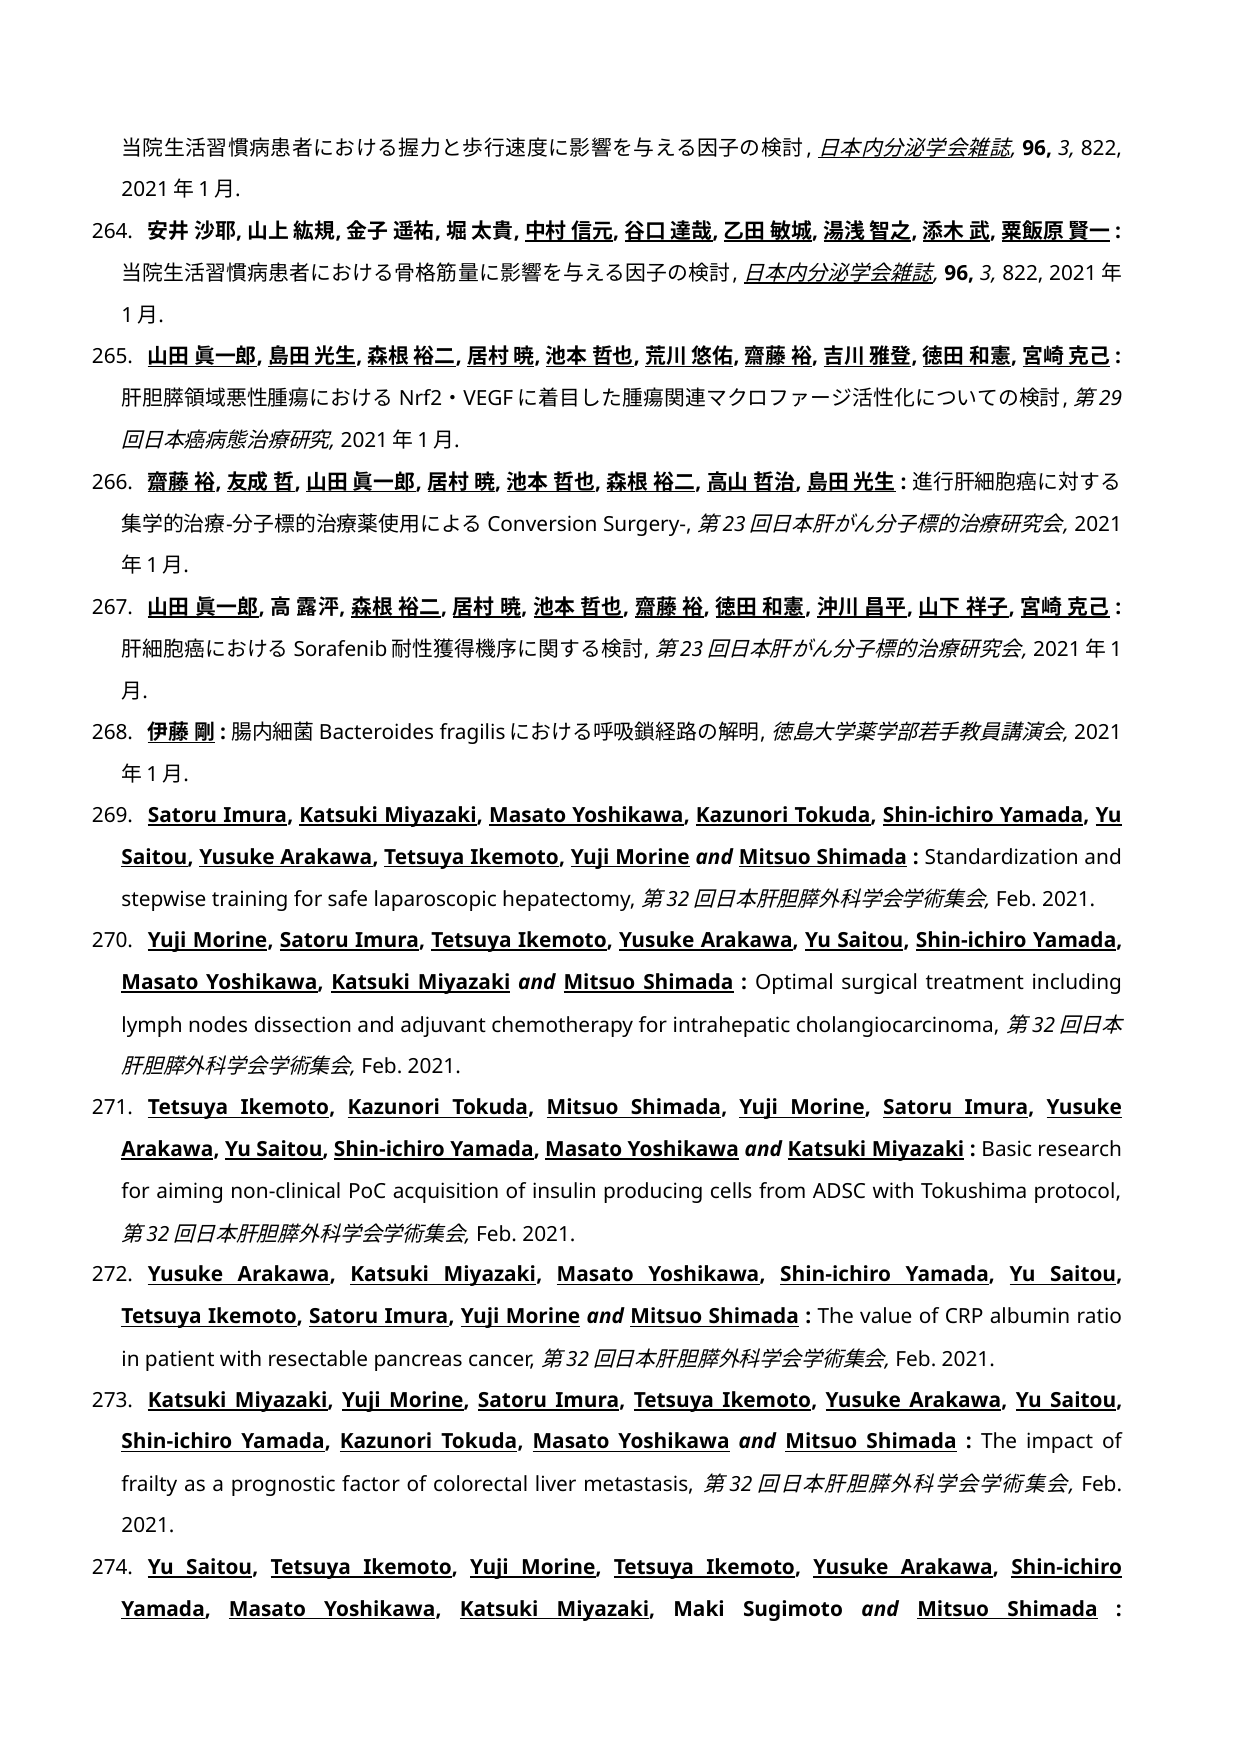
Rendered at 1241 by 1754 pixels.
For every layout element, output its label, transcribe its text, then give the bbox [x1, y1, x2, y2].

list 伊藤 剛 : 腸内細菌Bacteroides fragilisにおける呼吸鎖経路の解明, 徳島大学薬学部若手教員講演会, 2021年1月. [92, 710, 1122, 793]
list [92, 125, 1122, 209]
list 安井 沙耶, 山上 紘規, 金子 遥祐, 堀 太貴, 中村 信元, 谷口 達哉, 乙田 敏城, 湯浅 智之, 添木 武, 粟飯原 賢一 : 当院生活習慣病患者における骨格筋量に影響を与える因子の検討, 日本内分泌学会雑誌, 96, 3, 822, 2021年1月. [92, 209, 1122, 334]
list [92, 1545, 1122, 1629]
list Tetsuya Ikemoto, Kazunori Tokuda, Mitsuo Shimada, Yuji Morine, Satoru Imura, Yusuke Arakawa, Yu Saitou, Shin-ichiro Yamada, Masato Yoshikawa and Katsuki Miyazaki : Basic research for aiming non-clinical PoC acquisition of insulin producing cells from ADSC with Tokushima protocol, 第32回日本肝胆膵外科学会学術集会, Feb. 2021. [92, 1086, 1122, 1253]
list Katsuki Miyazaki, Yuji Morine, Satoru Imura, Tetsuya Ikemoto, Yusuke Arakawa, Yu Saitou, Shin-ichiro Yamada, Kazunori Tokuda, Masato Yoshikawa and Mitsuo Shimada : The impact of frailty as a prognostic factor of colorectal liver metastasis, 第32回日本肝胆膵外科学会学術集会, Feb. 2021. [92, 1378, 1122, 1545]
list 山田 眞一郎, 島田 光生, 森根 裕二, 居村 暁, 池本 哲也, 荒川 悠佑, 齋藤 裕, 吉川 雅登, 徳田 和憲, 宮崎 克己 : 肝胆膵領域悪性腫瘍におけるNrf2・VEGFに着目した腫瘍関連マクロファージ活性化についての検討, 第29回日本癌病態治療研究, 2021年1月. [92, 334, 1122, 459]
list Yuji Morine, Satoru Imura, Tetsuya Ikemoto, Yusuke Arakawa, Yu Saitou, Shin-ichiro Yamada, Masato Yoshikawa, Katsuki Miyazaki and Mitsuo Shimada : Optimal surgical treatment including lymph nodes dissection and adjuvant chemotherapy for intrahepatic cholangiocarcinoma, 第32回日本肝胆膵外科学会学術集会, Feb. 2021. [92, 919, 1122, 1086]
list Yusuke Arakawa, Katsuki Miyazaki, Masato Yoshikawa, Shin-ichiro Yamada, Yu Saitou, Tetsuya Ikemoto, Satoru Imura, Yuji Morine and Mitsuo Shimada : The value of CRP albumin ratio in patient with resectable pancreas cancer, 第32回日本肝胆膵外科学会学術集会, Feb. 2021. [92, 1253, 1122, 1378]
list 山田 眞一郎, 高 露泙, 森根 裕二, 居村 暁, 池本 哲也, 齋藤 裕, 徳田 和憲, 沖川 昌平, 山下 祥子, 宮崎 克己 : 肝細胞癌におけるSorafenib耐性獲得機序に関する検討, 第23回日本肝がん分子標的治療研究会, 2021年1月. [92, 584, 1122, 710]
list 齋藤 裕, 友成 哲, 山田 眞一郎, 居村 暁, 池本 哲也, 森根 裕二, 高山 哲治, 島田 光生 : 進行肝細胞癌に対する集学的治療-分子標的治療薬使用によるConversion Surgery-, 第23回日本肝がん分子標的治療研究会, 2021年1月. [92, 459, 1122, 584]
list Satoru Imura, Katsuki Miyazaki, Masato Yoshikawa, Kazunori Tokuda, Shin-ichiro Yamada, Yu Saitou, Yusuke Arakawa, Tetsuya Ikemoto, Yuji Morine and Mitsuo Shimada : Standardization and stepwise training for safe laparoscopic hepatectomy, 第32回日本肝胆膵外科学会学術集会, Feb. 2021. [92, 793, 1122, 919]
